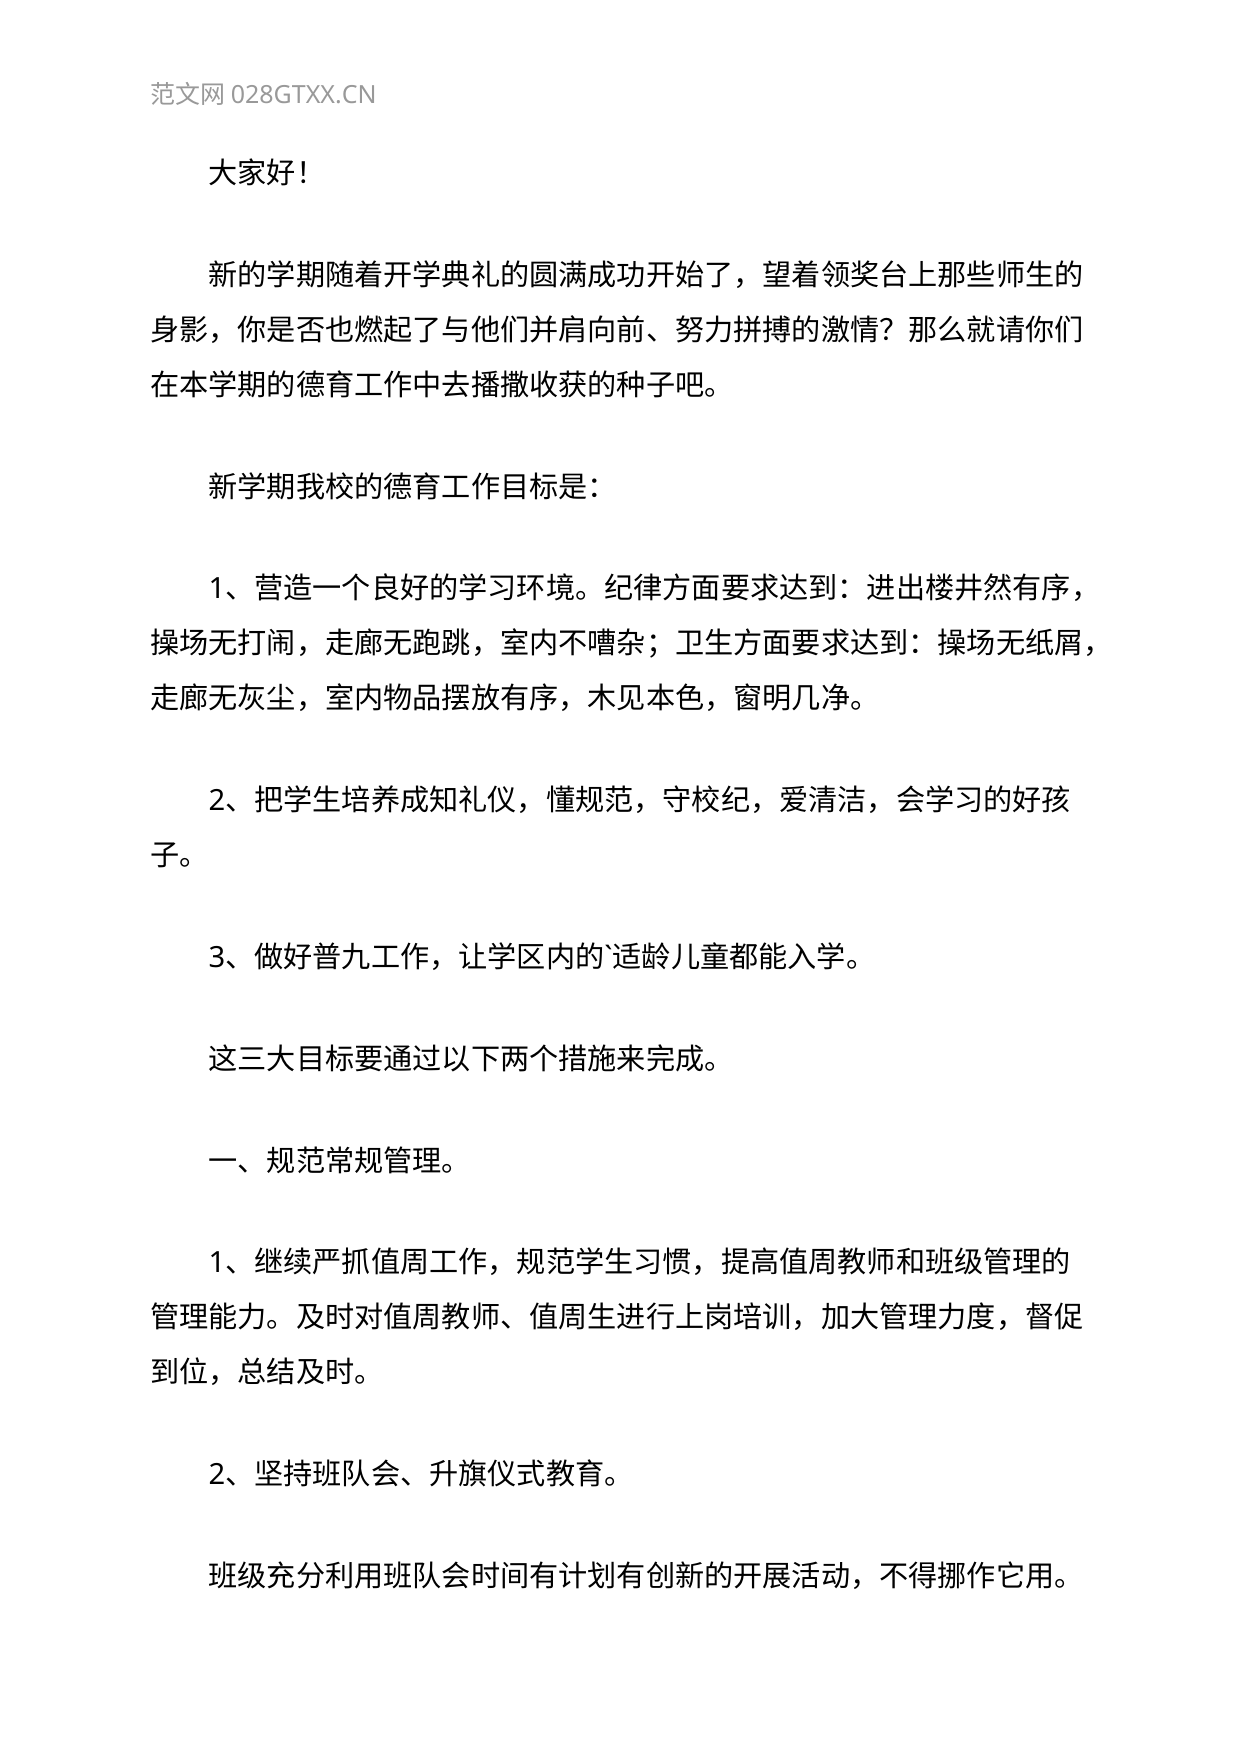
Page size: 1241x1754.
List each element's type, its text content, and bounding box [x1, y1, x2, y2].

text 这三大目标要通过以下两个措施来完成。 [150, 1036, 1090, 1078]
text 一、规范常规管理。 [150, 1137, 1090, 1179]
text 1、营造一个良好的学习环境。纪律方面要求达到：进出楼井然有序，操场无打闹，走廊无跑跳，室内不嘈杂；卫生方面要求达到：操场无纸屑，走廊无灰尘，室内物品摆放有序，木见本色，窗明几净。 [150, 565, 1090, 717]
text 班级充分利用班队会时间有计划有创新的开展活动，不得挪作它用。 [150, 1553, 1090, 1595]
text 大家好！ [150, 150, 1090, 192]
text 2、坚持班队会、升旗仪式教育。 [150, 1451, 1090, 1493]
text 3、做好普九工作，让学区内的`适龄儿童都能入学。 [150, 933, 1090, 976]
text 新的学期随着开学典礼的圆满成功开始了，望着领奖台上那些师生的身影，你是否也燃起了与他们并肩向前、努力拼搏的激情？那么就请你们在本学期的德育工作中去播撒收获的种子吧。 [150, 252, 1090, 404]
text 新学期我校的德育工作目标是： [150, 463, 1090, 506]
text 2、把学生培养成知礼仪，懂规范，守校纪，爱清洁，会学习的好孩子。 [150, 777, 1090, 874]
text 1、继续严抓值周工作，规范学生习惯，提高值周教师和班级管理的管理能力。及时对值周教师、值周生进行上岗培训，加大管理力度，督促到位，总结及时。 [150, 1239, 1090, 1391]
